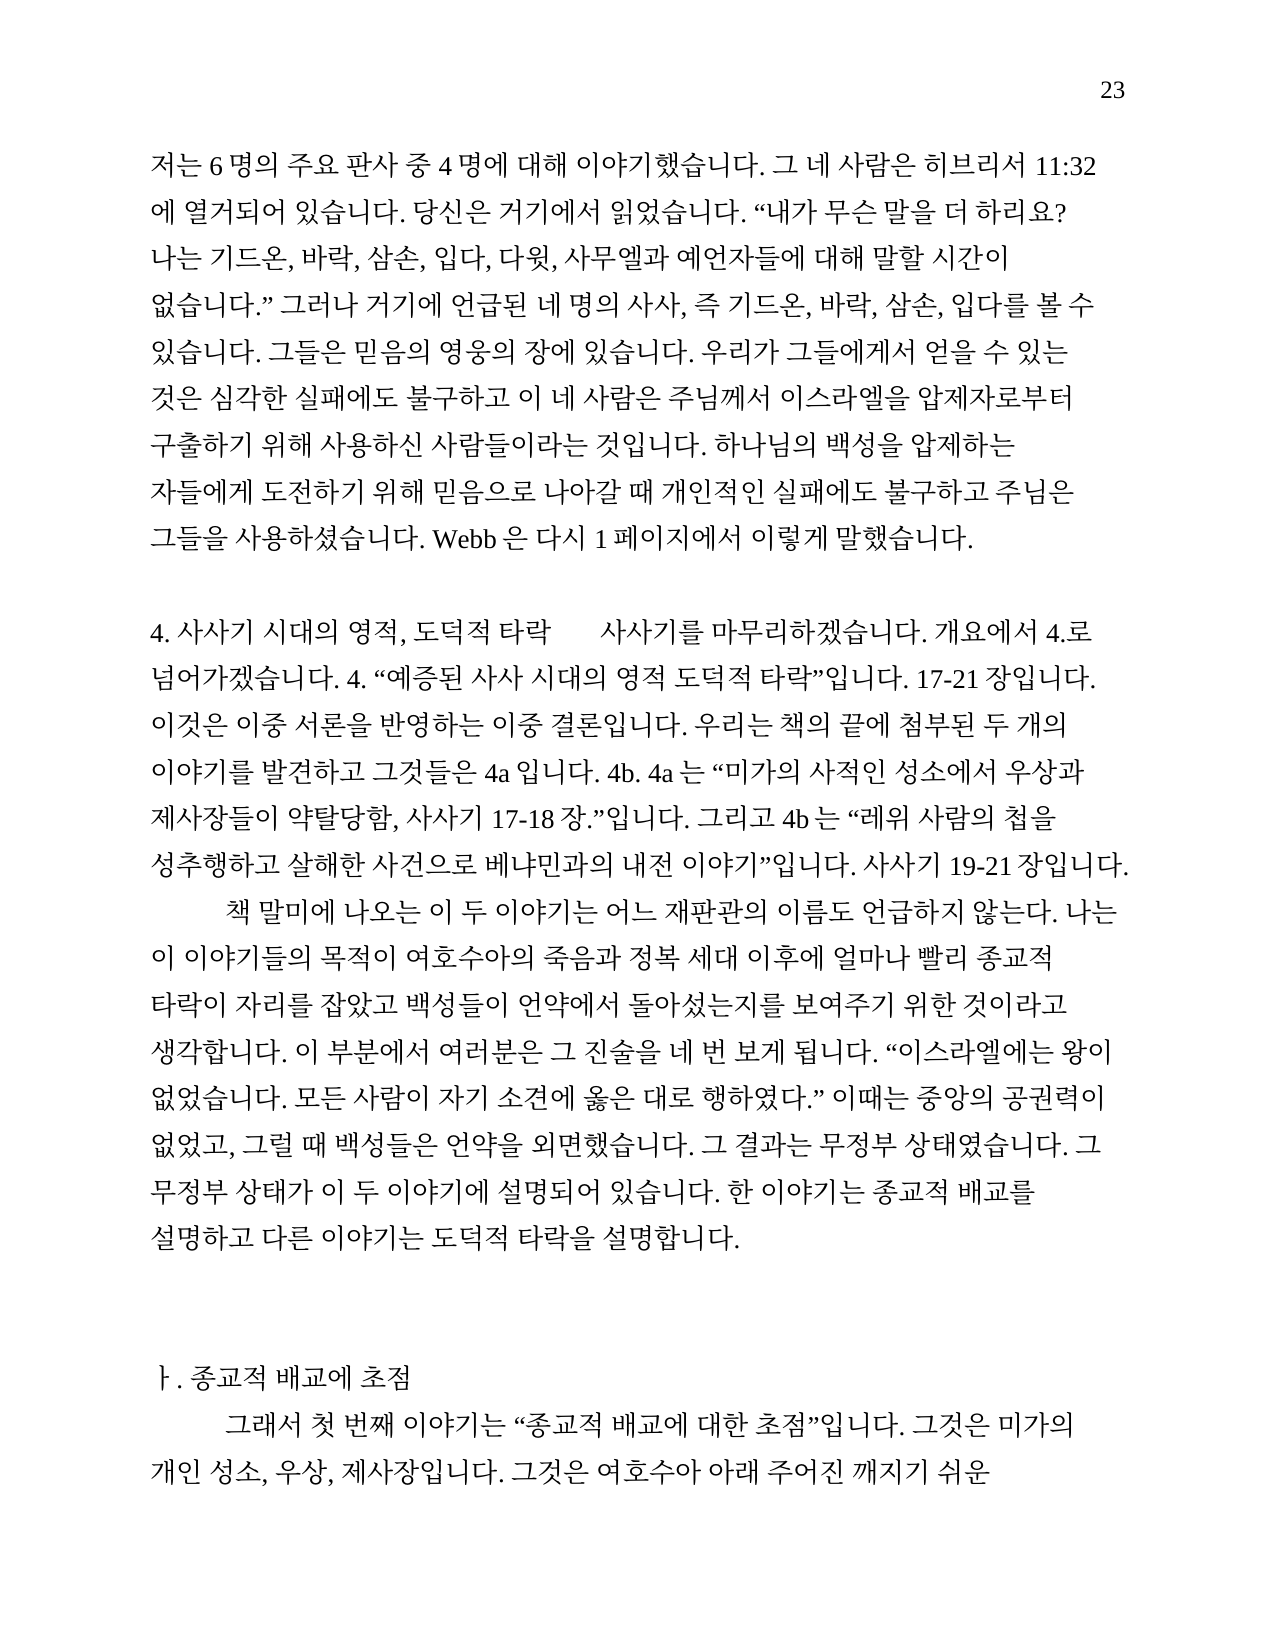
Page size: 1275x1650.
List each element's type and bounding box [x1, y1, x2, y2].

text [150, 150, 1125, 1488]
